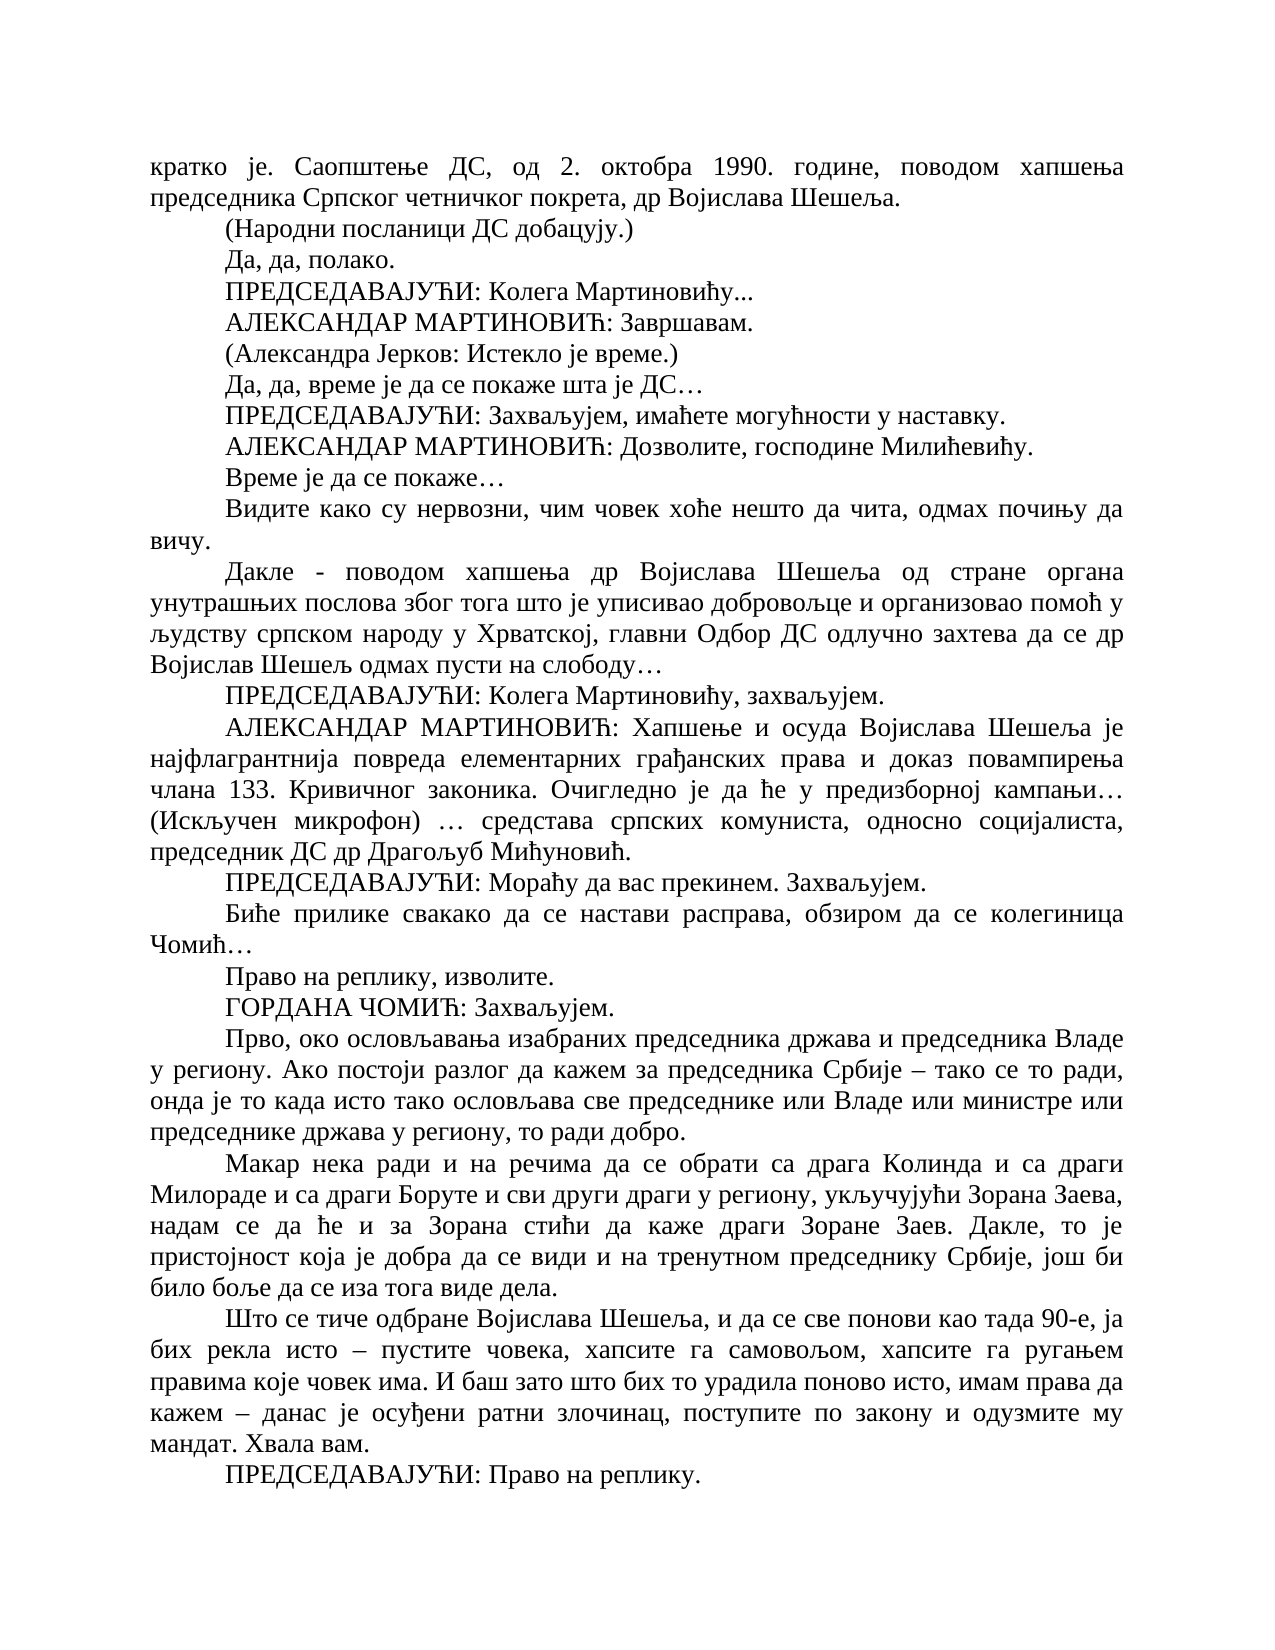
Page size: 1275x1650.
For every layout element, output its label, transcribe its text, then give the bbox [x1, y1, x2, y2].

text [150, 150, 1125, 212]
text ПРЕДСЕДАВАЈУЋИ: Колега Мартиновићу, захваљујем. [150, 679, 1125, 711]
text ПРЕДСЕДАВАЈУЋИ: Право на реплику. [150, 1458, 1125, 1489]
text Прво, око ословљавања изабраних председника држава и председника Владе у региону. Ако постоји разлог да кажем за председника Србије – тако се то ради, онда је то када исто тако ословљава све председнике или Владе или министре или председнике држава у региону, то ради добро. [150, 1022, 1125, 1147]
text АЛЕКСАНДАР МАРТИНОВИЋ: Дозволите, господине Милићевићу. [150, 430, 1125, 461]
text ПРЕДСЕДАВАЈУЋИ: Мораћу да вас прекинем. Захваљујем. [150, 866, 1125, 897]
text (Александра Јерков: Истекло је време.) [150, 337, 1125, 368]
text ПРЕДСЕДАВАЈУЋИ: Захваљујем, имаћете могућности у наставку. [150, 399, 1125, 430]
text Дакле - поводом хапшења др Војислава Шешеља од стране органа унутрашњих послова због тога што је уписивао добровољце и организовао помоћ у људству српском народу у Хрватској, главни Одбор ДС одлучно захтева да се др Војислав Шешељ одмах пусти на слободу… [150, 555, 1125, 679]
text АЛЕКСАНДАР МАРТИНОВИЋ: Хапшење и осуда Војислава Шешеља је најфлагрантнија повреда елементарних грађанских права и доказ повампирења члана 133. Кривичног законика. Очигледно је да ће у предизборној кампањи… (Искључен микрофон) … средстава српских комуниста, односно социјалиста, председник ДС др Драгољуб Мићуновић. [150, 711, 1125, 866]
text ПРЕДСЕДАВАЈУЋИ: Колега Мартиновићу... [150, 274, 1125, 306]
text Време је да се покаже… [150, 461, 1125, 493]
text Видите како су нервозни, чим човек хоће нешто да чита, одмах почињу да вичу. [150, 493, 1125, 555]
text Што се тиче одбране Војислава Шешеља, и да се све понови као тада 90-е, ја бих рекла исто – пустите човека, хапсите га самовољом, хапсите га ругањем правима које човек има. И баш зато што бих то урадила поново исто, имам права да кажем – данас је осуђени ратни злочинац, поступите по закону и одузмите му мандат. Хвала вам. [150, 1302, 1125, 1458]
text Макар нека ради и на речима да се обрати са драга Колинда и са драги Милораде и са драги Боруте и сви други драги у региону, укључујући Зорана Заева, надам се да ће и за Зорана стићи да каже драги Зоране Заев. Дакле, то је пристојност која је добра да се види и на тренутном председнику Србије, још би било боље да се иза тога виде дела. [150, 1147, 1125, 1302]
text Право на реплику, изволите. [150, 960, 1125, 991]
text Да, да, полако. [150, 243, 1125, 274]
text ГОРДАНА ЧОМИЋ: Захваљујем. [150, 991, 1125, 1022]
text Да, да, време је да се покаже шта је ДС… [150, 368, 1125, 399]
text АЛЕКСАНДАР МАРТИНОВИЋ: Завршавам. [150, 306, 1125, 337]
text (Народни посланици ДС добацују.) [150, 212, 1125, 243]
text Биће прилике свакако да се настави расправа, обзиром да се колегиница Чомић… [150, 897, 1125, 960]
